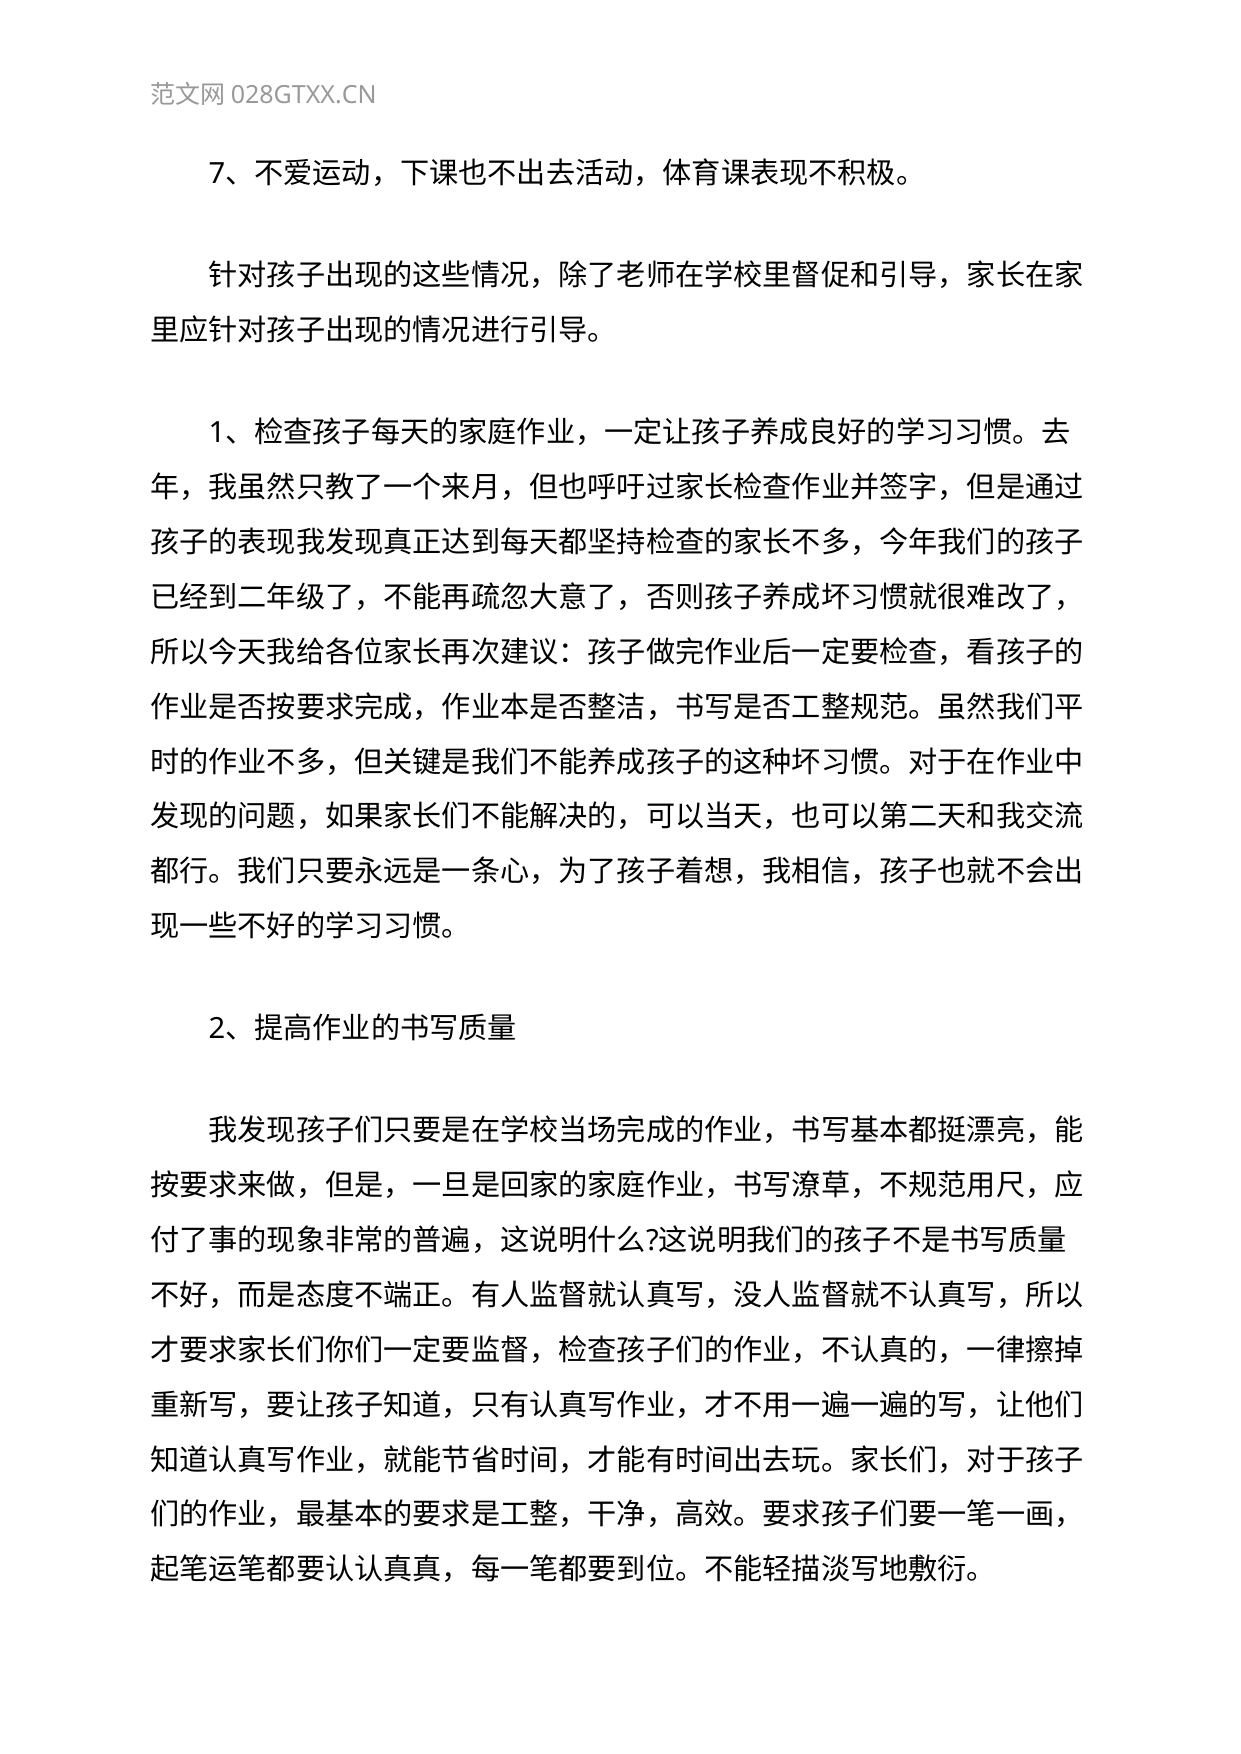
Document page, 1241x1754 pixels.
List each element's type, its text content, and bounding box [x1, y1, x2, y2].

text 我发现孩子们只要是在学校当场完成的作业，书写基本都挺漂亮，能按要求来做，但是，一旦是回家的家庭作业，书写潦草，不规范用尺，应付了事的现象非常的普遍，这说明什么?这说明我们的孩子不是书写质量不好，而是态度不端正。有人监督就认真写，没人监督就不认真写，所以才要求家长们你们一定要监督，检查孩子们的作业，不认真的，一律擦掉重新写，要让孩子知道，只有认真写作业，才不用一遍一遍的写，让他们知道认真写作业，就能节省时间，才能有时间出去玩。家长们，对于孩子们的作业，最基本的要求是工整，干净，高效。要求孩子们要一笔一画，起笔运笔都要认认真真，每一笔都要到位。不能轻描淡写地敷衍。 [150, 1107, 1090, 1588]
text 1、检查孩子每天的家庭作业，一定让孩子养成良好的学习习惯。去年，我虽然只教了一个来月，但也呼吁过家长检查作业并签字，但是通过孩子的表现我发现真正达到每天都坚持检查的家长不多，今年我们的孩子已经到二年级了，不能再疏忽大意了，否则孩子养成坏习惯就很难改了，所以今天我给各位家长再次建议：孩子做完作业后一定要检查，看孩子的作业是否按要求完成，作业本是否整洁，书写是否工整规范。虽然我们平时的作业不多，但关键是我们不能养成孩子的这种坏习惯。对于在作业中发现的问题，如果家长们不能解决的，可以当天，也可以第二天和我交流都行。我们只要永远是一条心，为了孩子着想，我相信，孩子也就不会出现一些不好的学习习惯。 [150, 409, 1090, 945]
text 7、不爱运动，下课也不出去活动，体育课表现不积极。 [150, 150, 1090, 192]
text 针对孩子出现的这些情况，除了老师在学校里督促和引导，家长在家里应针对孩子出现的情况进行引导。 [150, 252, 1090, 349]
text 2、提高作业的书写质量 [150, 1004, 1090, 1047]
